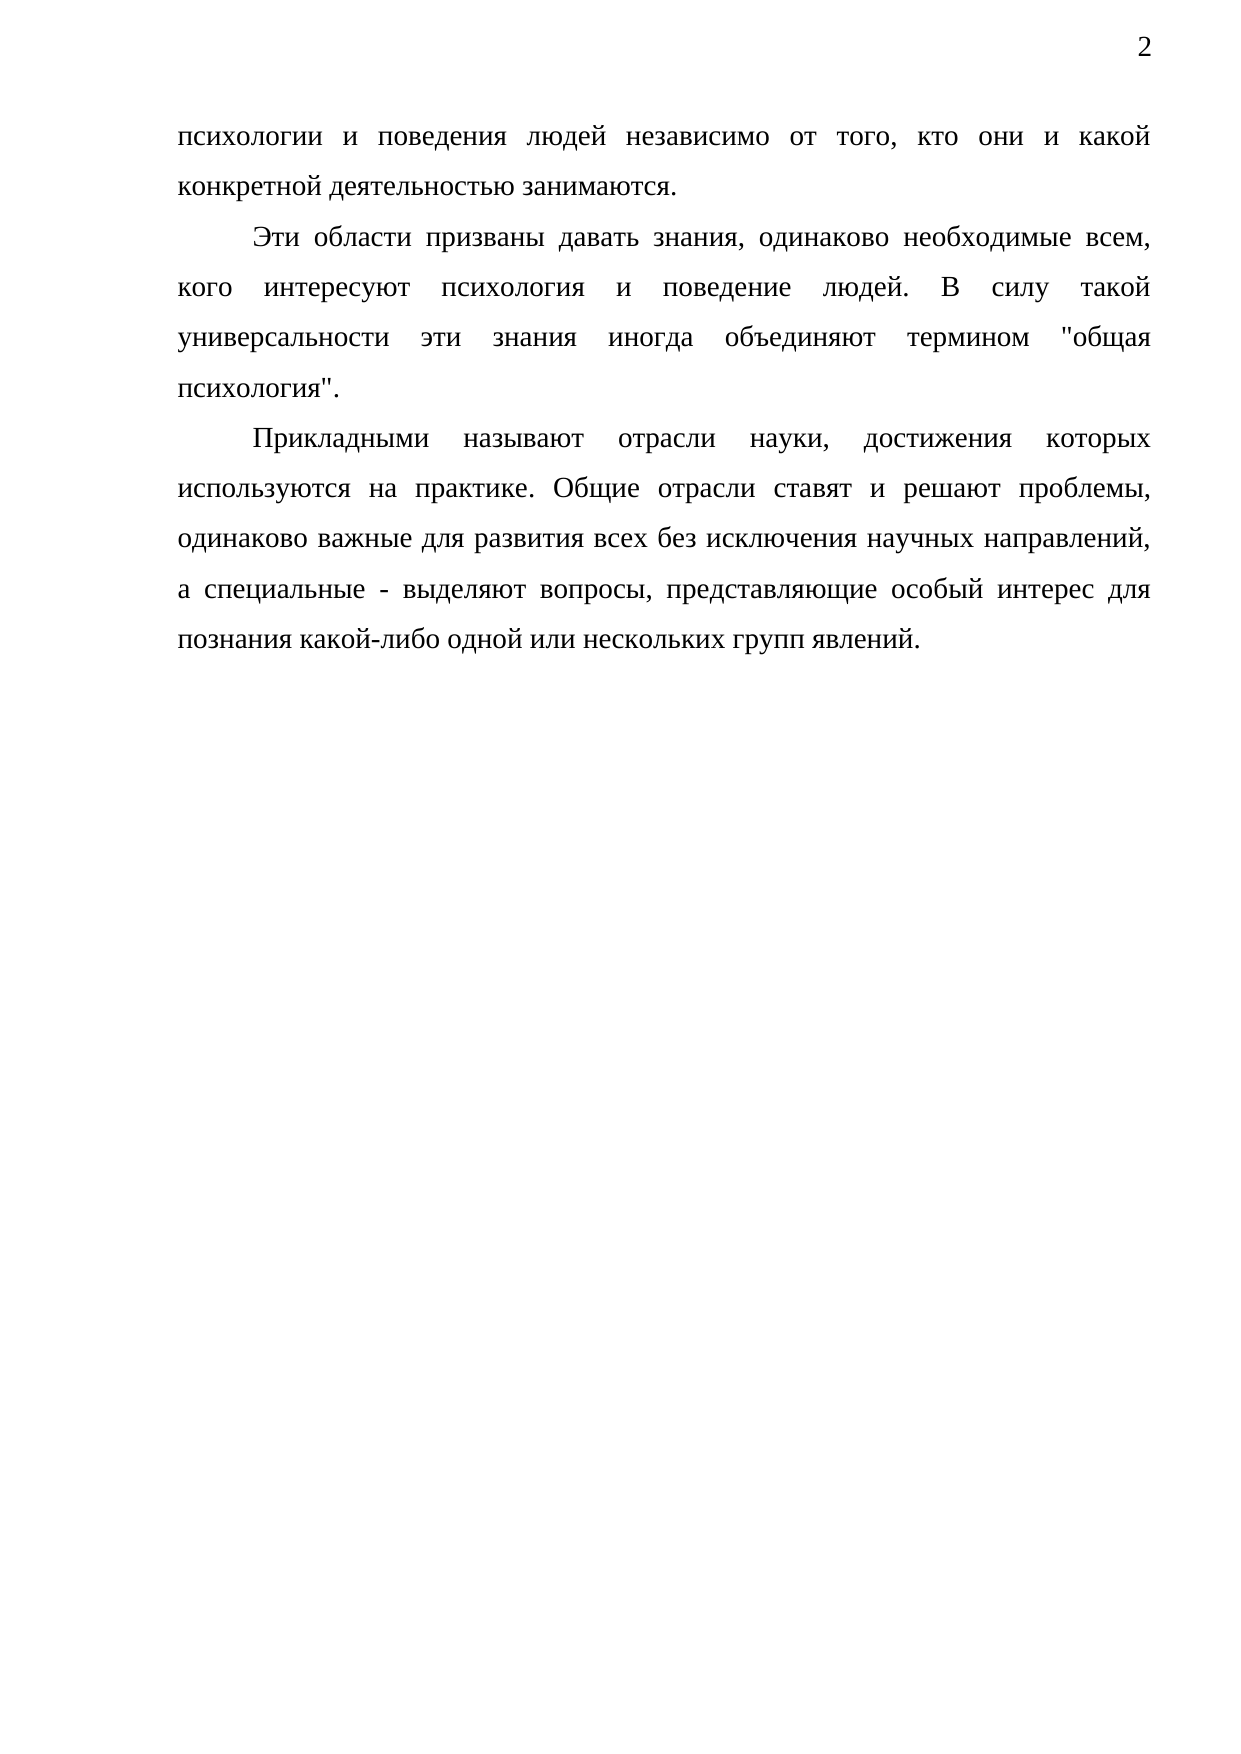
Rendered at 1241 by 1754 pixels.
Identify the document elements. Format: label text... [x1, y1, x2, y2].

text Прикладными называют отрасли науки, достижения которых используются на практике. Общие отрасли ставят и решают проблемы, одинаково важные для развития всех без исключения научных направлений, а специальные - выделяют вопросы, представляющие особый интерес для познания какой-либо одной или нескольких групп явлений. [177, 420, 1152, 655]
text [177, 118, 1152, 202]
text Эти области призваны давать знания, одинаково необходимые всем, кого интересуют психология и поведение людей. В силу такой универсальности эти знания иногда объединяют термином "общая психология". [177, 219, 1152, 403]
